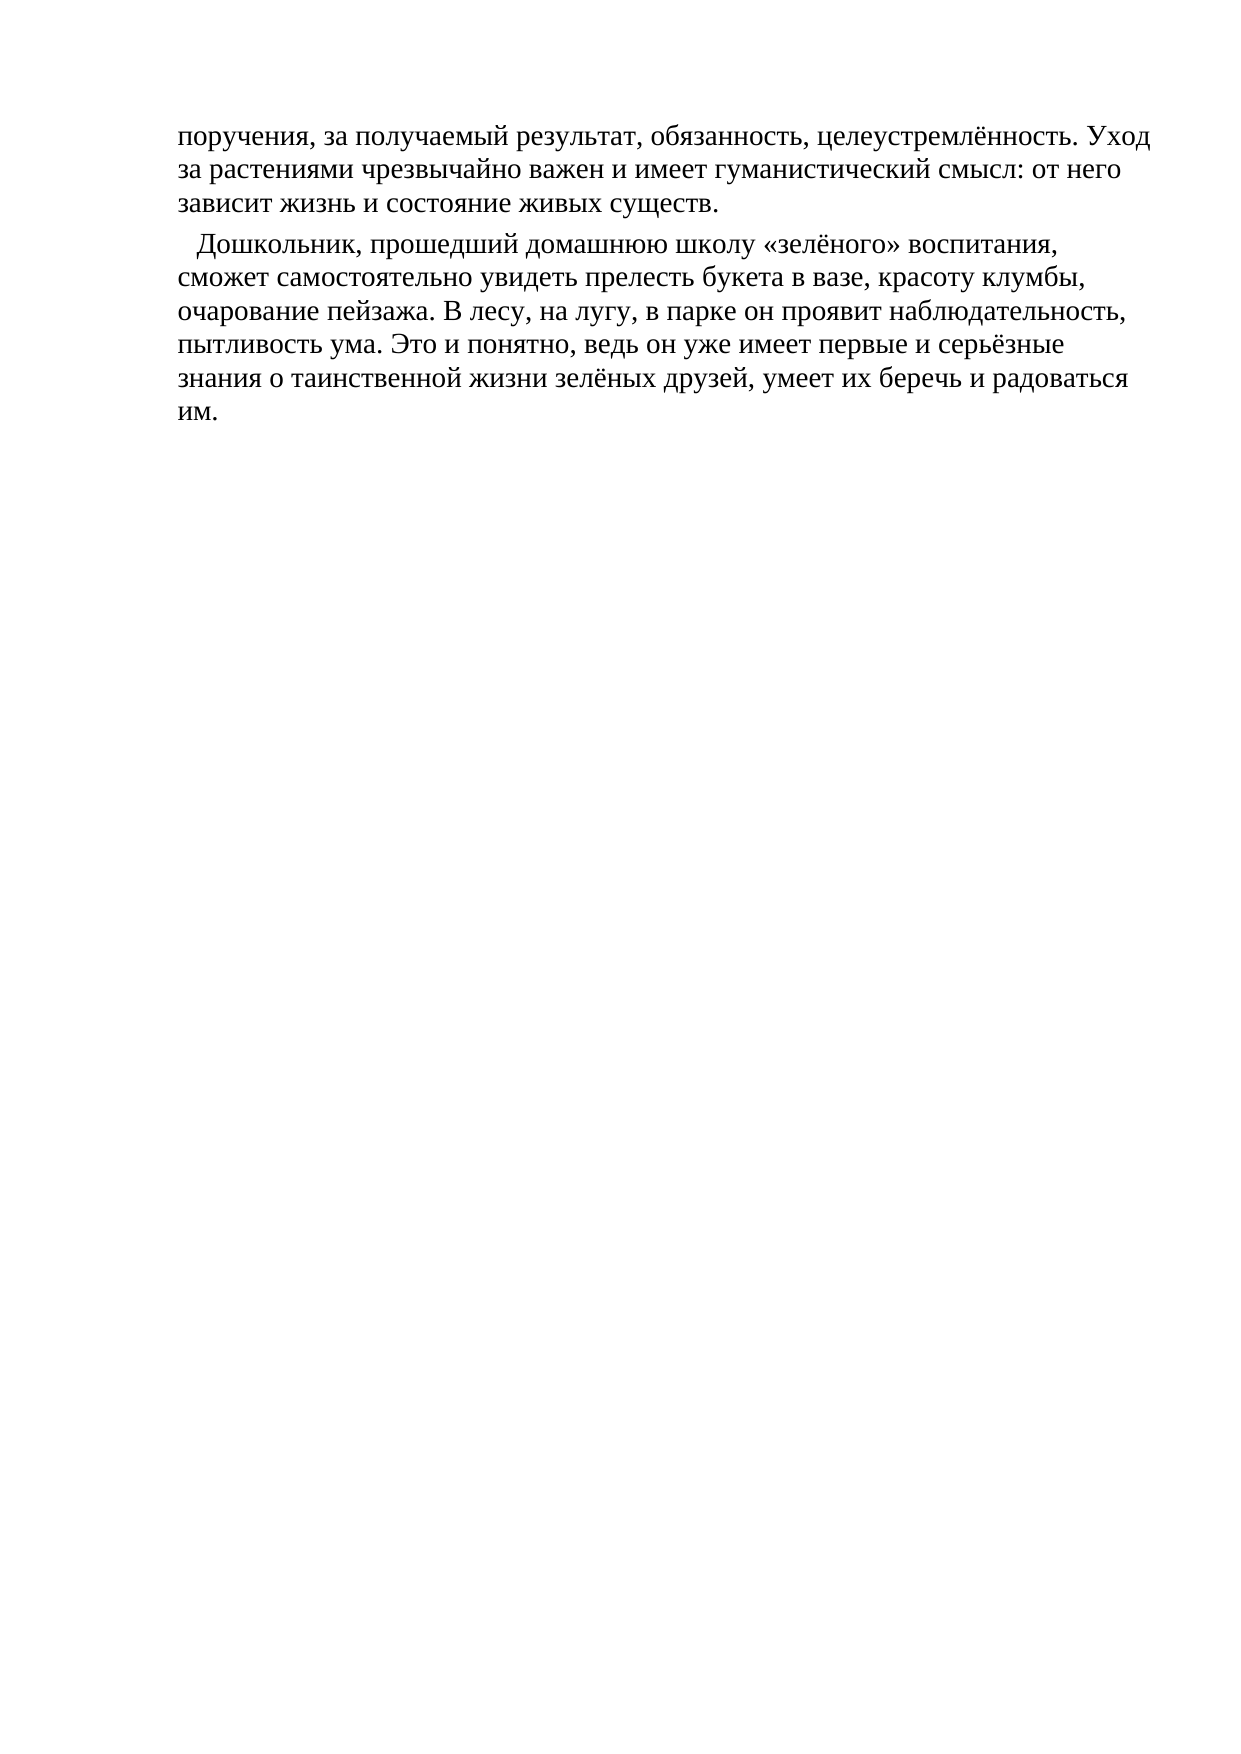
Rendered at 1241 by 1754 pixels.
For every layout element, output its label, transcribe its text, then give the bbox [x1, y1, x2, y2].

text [177, 118, 1152, 219]
text Дошкольник, прошедший домашнюю школу «зелёного» воспитания, сможет самостоятельно увидеть прелесть букета в вазе, красоту клумбы, очарование пейзажа. В лесу, на лугу, в парке он проявит наблюдательность, пытливость ума. Это и понятно, ведь он уже имеет первые и серьёзные знания о таинственной жизни зелёных друзей, умеет их беречь и радоваться им. [177, 226, 1152, 427]
